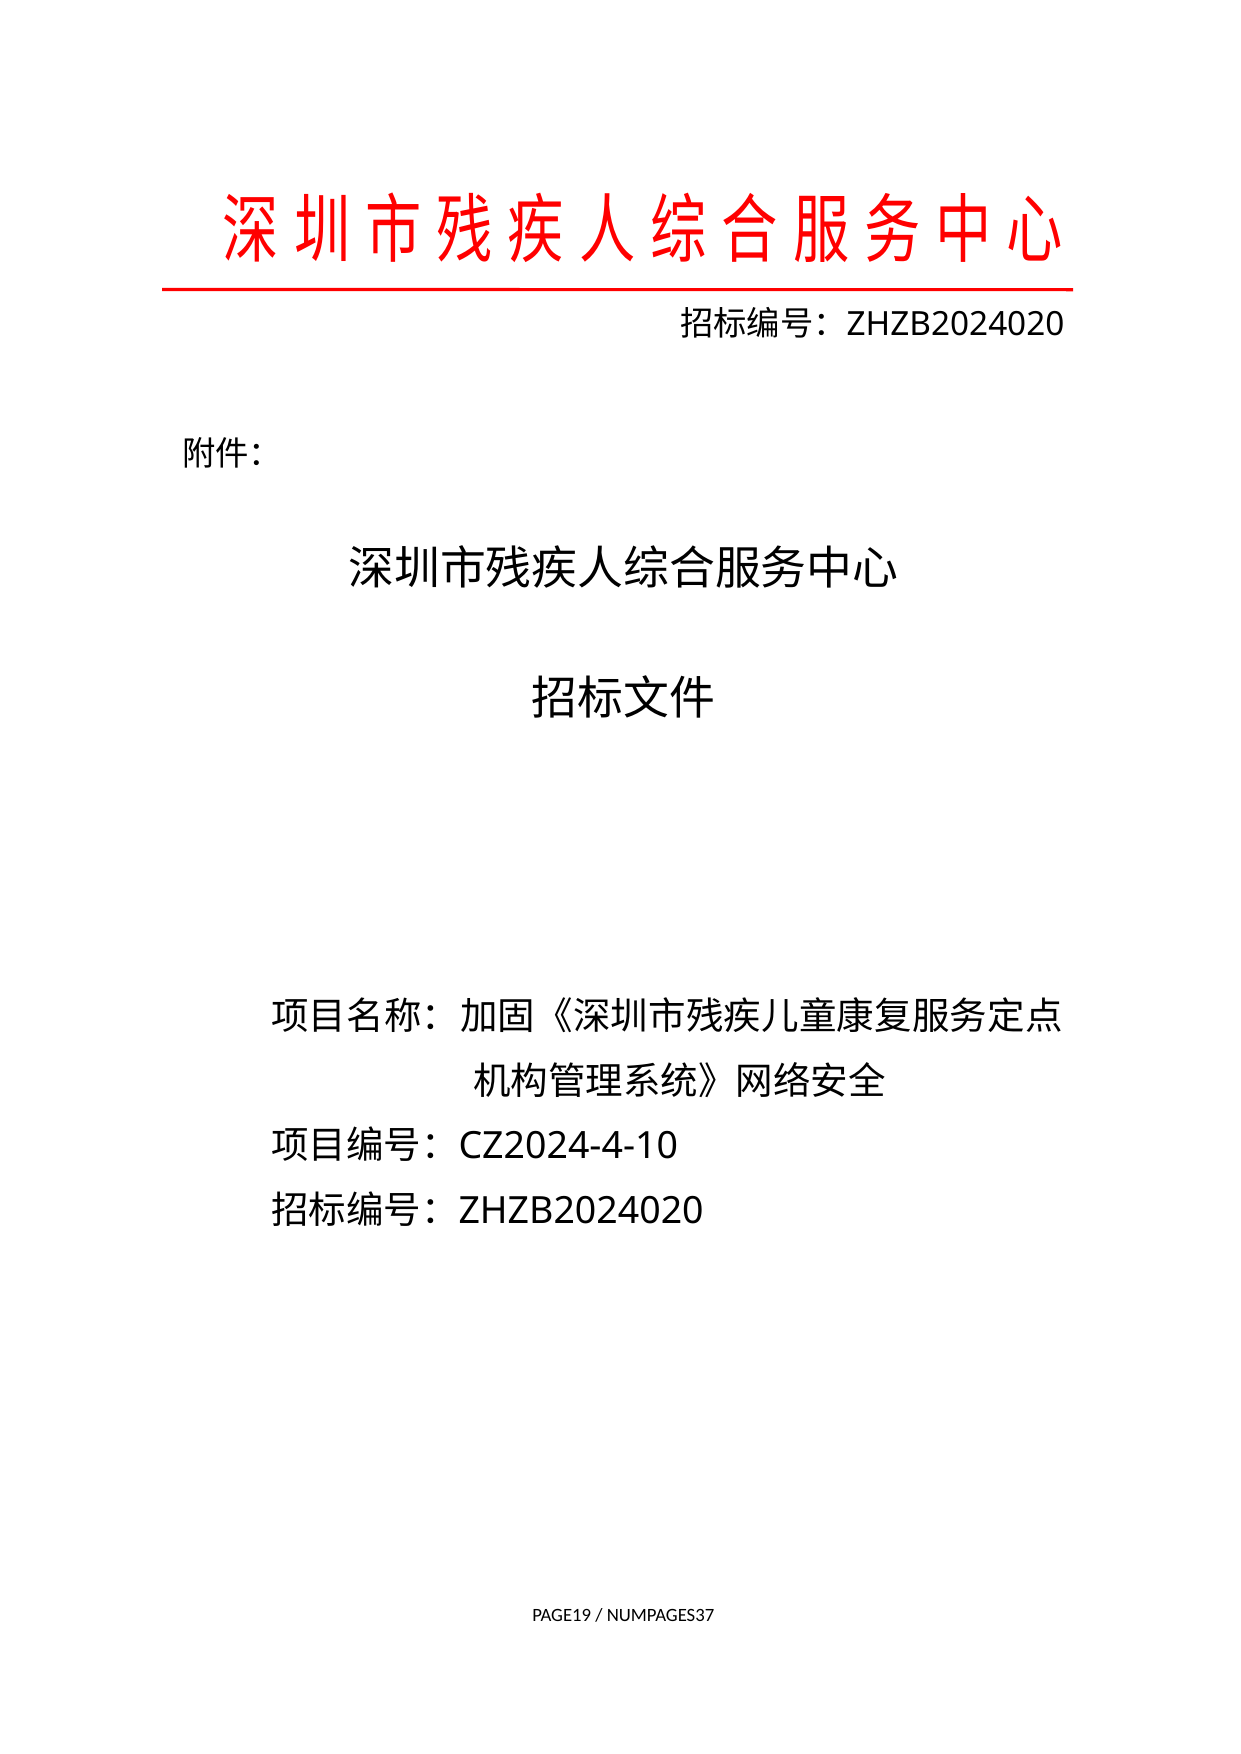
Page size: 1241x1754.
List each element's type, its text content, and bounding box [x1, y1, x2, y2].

text 附件： [182, 418, 1064, 483]
text 招标编号：ZHZB2024020 [182, 292, 1064, 353]
text 项目名称：加固《深圳市残疾儿童康复服务定点机构管理系统》网络安全 [271, 980, 1064, 1110]
text 项目编号：CZ2024-4-10 [271, 1110, 1064, 1175]
text 招标编号：ZHZB2024020 [271, 1175, 1064, 1240]
text 招标文件 [182, 646, 1064, 743]
text 深圳市残疾人综合服务中心 [182, 158, 1064, 288]
text 深圳市残疾人综合服务中心 [182, 516, 1064, 613]
